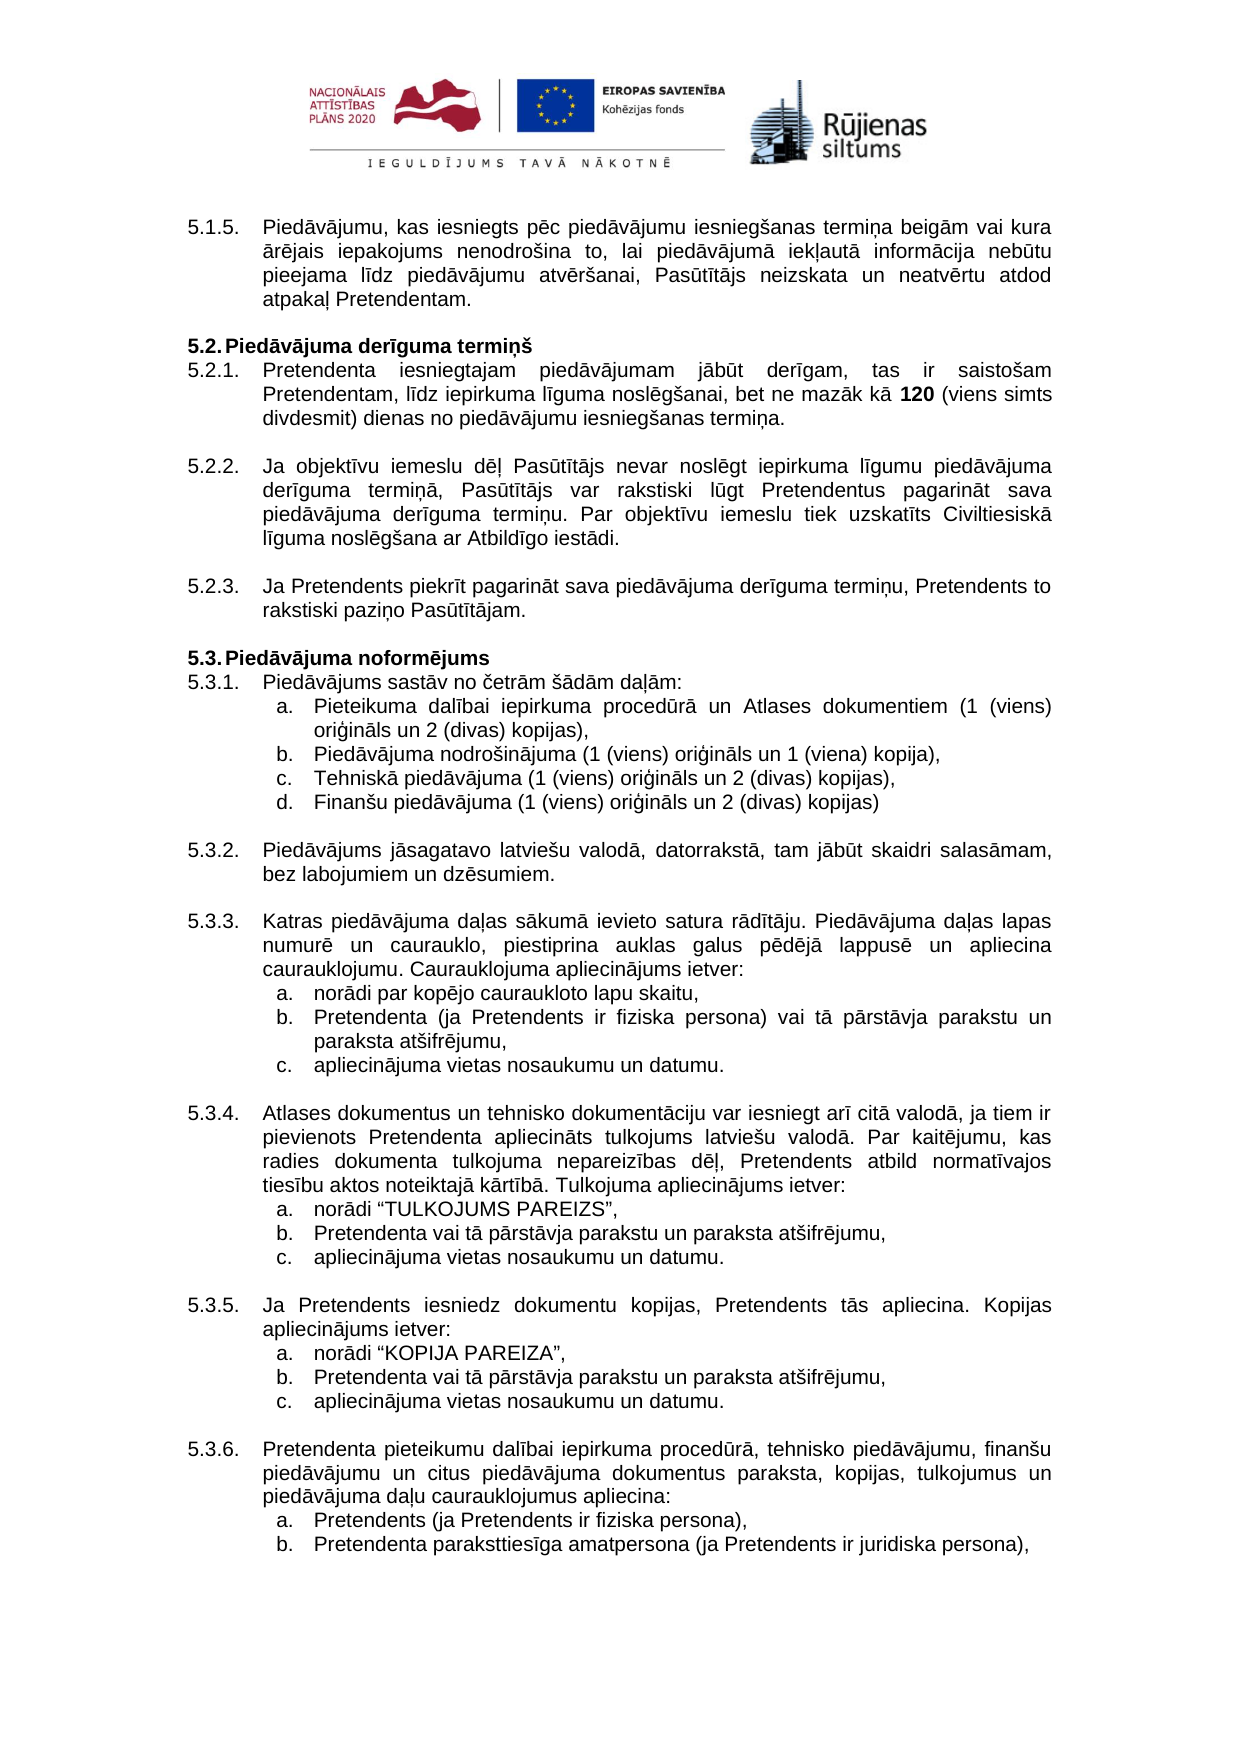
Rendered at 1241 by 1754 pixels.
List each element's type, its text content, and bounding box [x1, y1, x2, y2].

list Pretendents (ja Pretendents ir fiziska persona), [276, 1508, 1053, 1532]
list Piedāvājumu, kas iesniegts pēc piedāvājumu iesniegšanas termiņa beigām vai kura ārējais iepakojums nenodrošina to, lai piedāvājumā iekļautā informācija nebūtu pieejama līdz piedāvājumu atvēršanai, Pasūtītājs neizskata un neatvērtu atdod atpakaļ Pretendentam. [187, 214, 1053, 310]
list Pretendenta pieteikumu dalībai iepirkuma procedūrā, tehnisko piedāvājumu, finanšu piedāvājumu un citus piedāvājuma dokumentus paraksta, kopijas, tulkojumus un piedāvājuma daļu caurauklojumus apliecina: [187, 1436, 1053, 1508]
list norādi par kopējo cauraukloto lapu skaitu, [276, 981, 1053, 1005]
list norādi “TULKOJUMS PAREIZS”, [276, 1197, 1053, 1221]
list Pretendenta vai tā pārstāvja parakstu un paraksta atšifrējumu, [276, 1364, 1053, 1388]
list Piedāvājuma noformējums [187, 646, 1053, 670]
list Pretendenta (ja Pretendents ir fiziska persona) vai tā pārstāvja parakstu un paraksta atšifrējumu, [276, 1005, 1053, 1053]
list Pretendenta vai tā pārstāvja parakstu un paraksta atšifrējumu, [276, 1221, 1053, 1245]
list Pretendenta iesniegtajam piedāvājumam jābūt derīgam, tas ir saistošam Pretendentam, līdz iepirkuma līguma noslēgšanai, bet ne mazāk kā 120 (viens simts divdesmit) dienas no piedāvājumu iesniegšanas termiņa. [187, 358, 1053, 430]
list Pieteikuma dalībai iepirkuma procedūrā un Atlases dokumentiem (1 (viens) oriģināls un 2 (divas) kopijas), [276, 694, 1053, 742]
list norādi “KOPIJA PAREIZA”, [276, 1341, 1053, 1364]
list Pretendenta paraksttiesīga amatpersona (ja Pretendents ir juridiska persona), [276, 1532, 1053, 1556]
picture [744, 80, 931, 170]
list Ja Pretendents piekrīt pagarināt sava piedāvājuma derīguma termiņu, Pretendents to rakstiski paziņo Pasūtītājam. [187, 574, 1053, 622]
list apliecinājuma vietas nosaukumu un datumu. [276, 1388, 1053, 1412]
list Tehniskā piedāvājuma (1 (viens) oriģināls un 2 (divas) kopijas), [276, 766, 1053, 789]
list Piedāvājuma derīguma termiņš [187, 334, 1053, 358]
picture [309, 73, 727, 170]
list Atlases dokumentus un tehnisko dokumentāciju var iesniegt arī citā valodā, ja tiem ir pievienots Pretendenta apliecināts tulkojums latviešu valodā. Par kaitējumu, kas radies dokumenta tulkojuma nepareizības dēļ, Pretendents atbild normatīvajos tiesību aktos noteiktajā kārtībā. Tulkojuma apliecinājums ietver: [187, 1101, 1053, 1197]
list Piedāvājums jāsagatavo latviešu valodā, datorrakstā, tam jābūt skaidri salasāmam, bez labojumiem un dzēsumiem. [187, 837, 1053, 885]
list Piedāvājuma nodrošinājuma (1 (viens) oriģināls un 1 (viena) kopija), [276, 742, 1053, 766]
list Ja Pretendents iesniedz dokumentu kopijas, Pretendents tās apliecina. Kopijas apliecinājums ietver: [187, 1293, 1053, 1341]
list Piedāvājums sastāv no četrām šādām daļām: [187, 670, 1053, 694]
list Ja objektīvu iemeslu dēļ Pasūtītājs nevar noslēgt iepirkuma līgumu piedāvājuma derīguma termiņā, Pasūtītājs var rakstiski lūgt Pretendentus pagarināt sava piedāvājuma derīguma termiņu. Par objektīvu iemeslu tiek uzskatīts Civiltiesiskā līguma noslēgšana ar Atbildīgo iestādi. [187, 454, 1053, 550]
list Finanšu piedāvājuma (1 (viens) oriģināls un 2 (divas) kopijas) [276, 789, 1053, 813]
list apliecinājuma vietas nosaukumu un datumu. [276, 1245, 1053, 1269]
list Katras piedāvājuma daļas sākumā ievieto satura rādītāju. Piedāvājuma daļas lapas numurē un caurauklo, piestiprina auklas galus pēdējā lappusē un apliecina caurauklojumu. Caurauklojuma apliecinājums ietver: [187, 909, 1053, 981]
list apliecinājuma vietas nosaukumu un datumu. [276, 1053, 1053, 1077]
